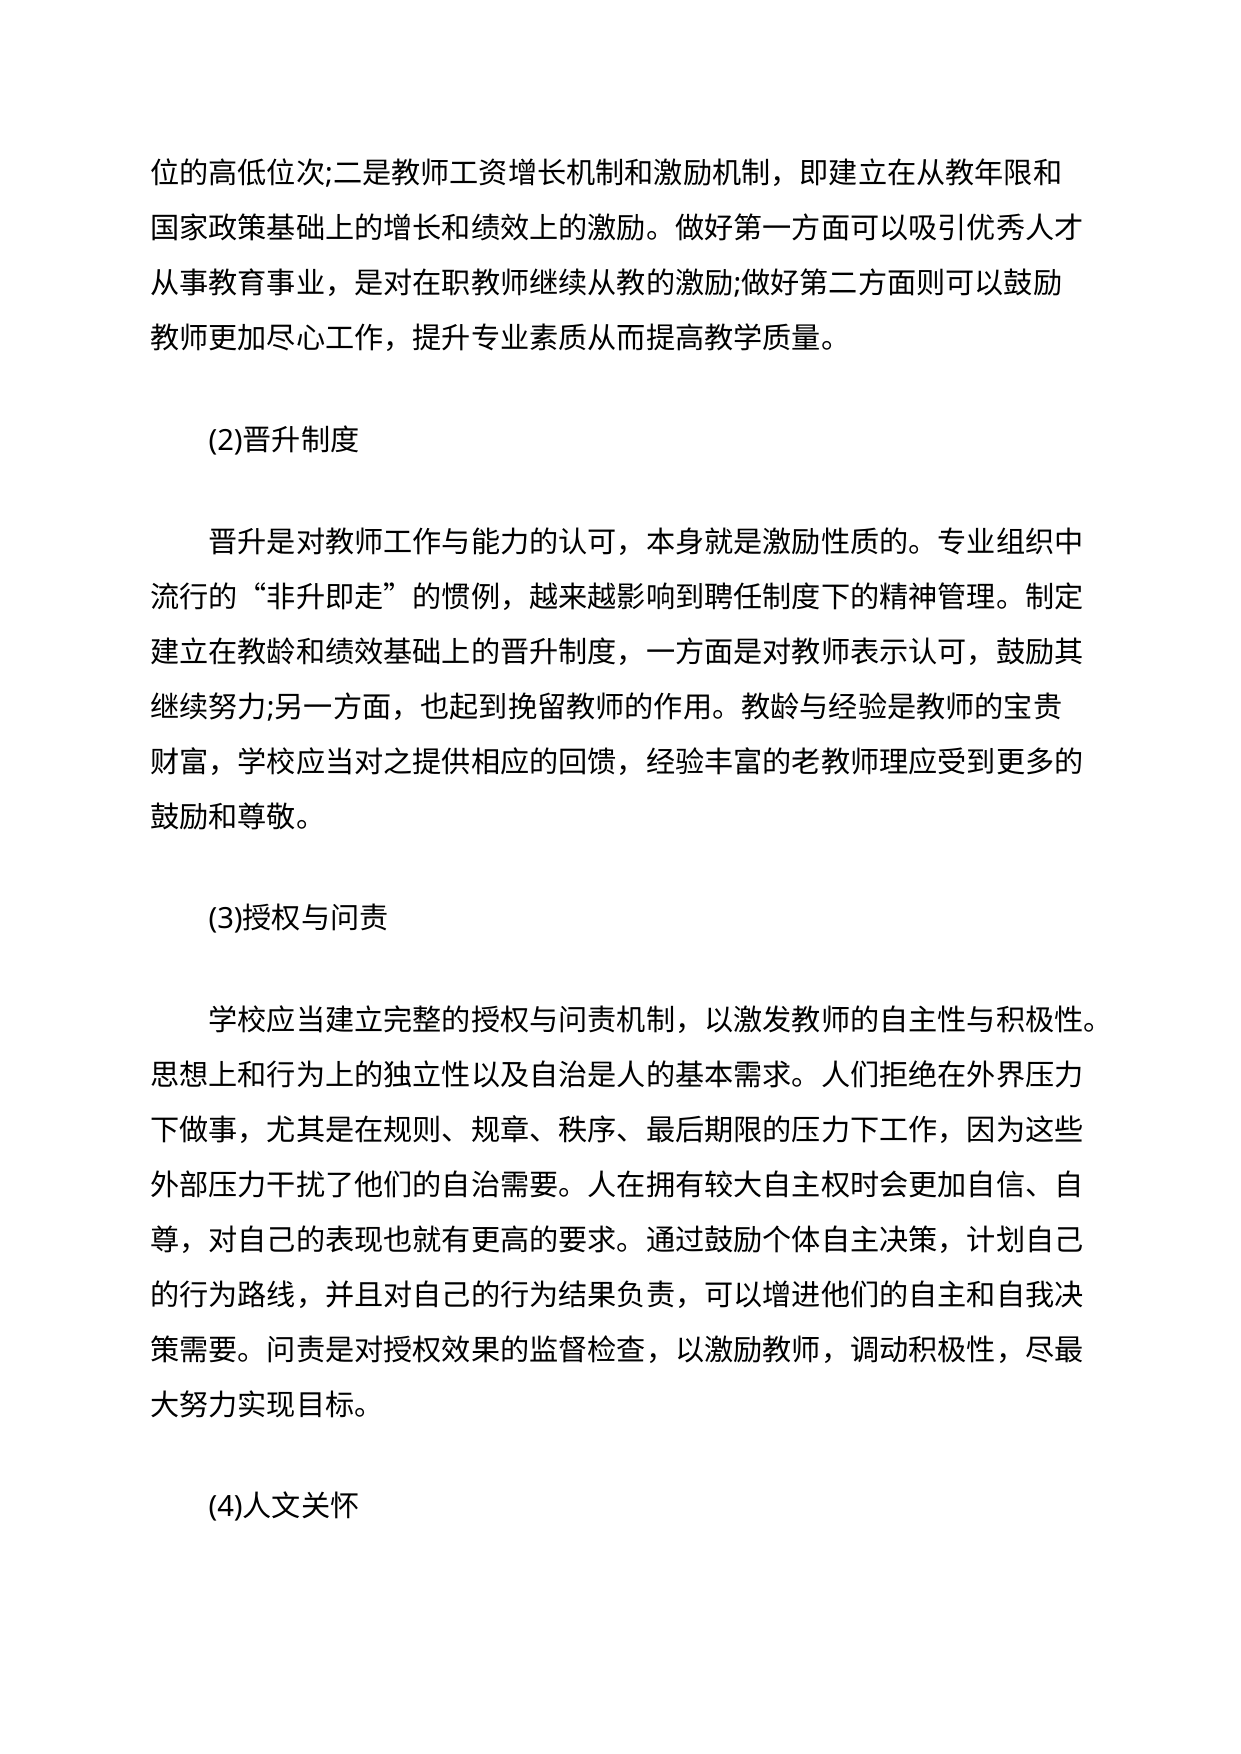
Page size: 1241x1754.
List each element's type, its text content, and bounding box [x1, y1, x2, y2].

text 学校应当建立完整的授权与问责机制，以激发教师的自主性与积极性。思想上和行为上的独立性以及自治是人的基本需求。人们拒绝在外界压力下做事，尤其是在规则、规章、秩序、最后期限的压力下工作，因为这些外部压力干扰了他们的自治需要。人在拥有较大自主权时会更加自信、自尊，对自己的表现也就有更高的要求。通过鼓励个体自主决策，计划自己的行为路线，并且对自己的行为结果负责，可以增进他们的自主和自我决策需要。问责是对授权效果的监督检查，以激励教师，调动积极性，尽最大努力实现目标。 [150, 997, 1090, 1423]
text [150, 150, 1090, 357]
text 晋升是对教师工作与能力的认可，本身就是激励性质的。专业组织中流行的“非升即走”的惯例，越来越影响到聘任制度下的精神管理。制定建立在教龄和绩效基础上的晋升制度，一方面是对教师表示认可，鼓励其继续努力;另一方面，也起到挽留教师的作用。教龄与经验是教师的宝贵财富，学校应当对之提供相应的回馈，经验丰富的老教师理应受到更多的鼓励和尊敬。 [150, 519, 1090, 836]
text (4)人文关怀 [150, 1483, 1090, 1525]
text (3)授权与问责 [150, 895, 1090, 937]
text (2)晋升制度 [150, 417, 1090, 459]
